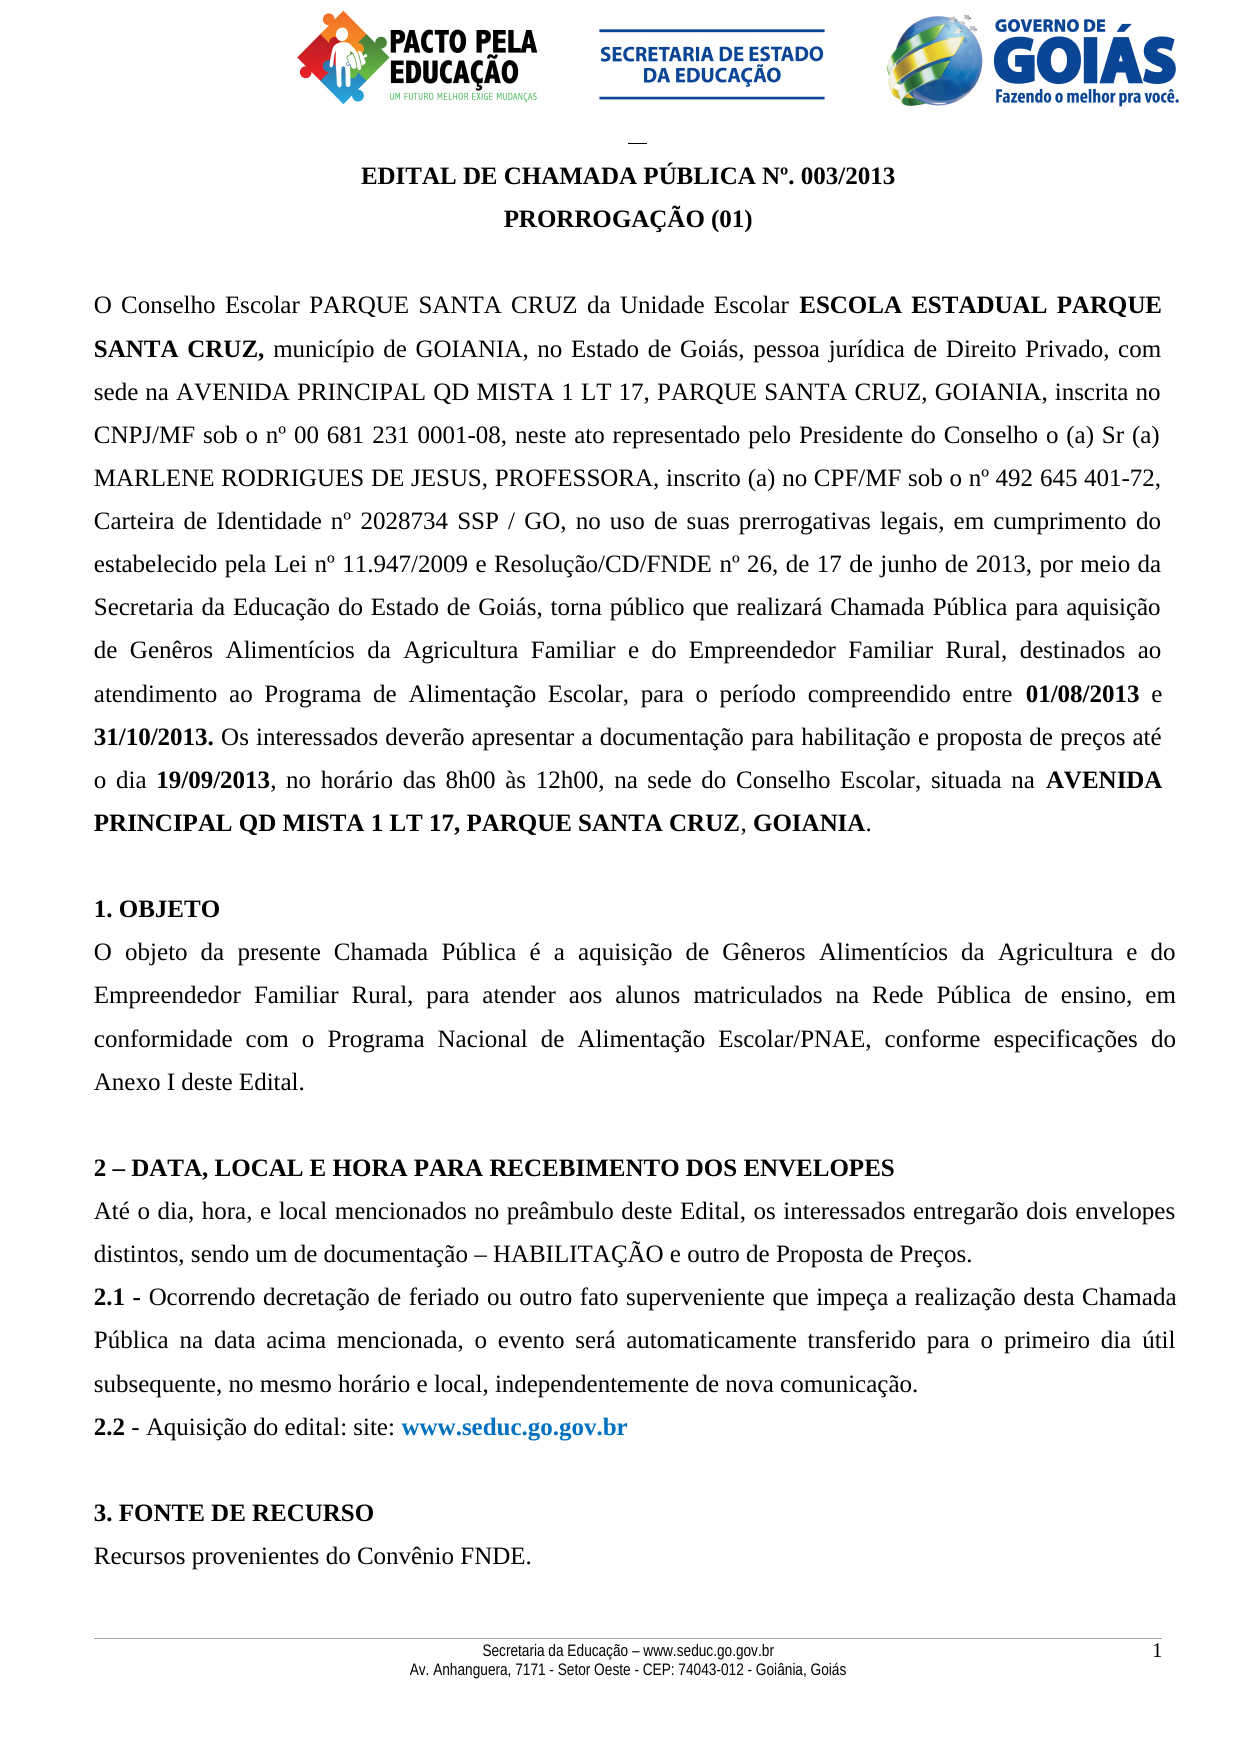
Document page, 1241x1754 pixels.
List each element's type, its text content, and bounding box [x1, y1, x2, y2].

text 3. FONTE DE RECURSO [94, 1498, 1177, 1527]
text 2.2 - Aquisição do edital: site: www.seduc.go.gov.br [94, 1412, 1177, 1441]
text PRORROGAÇÃO (01) [94, 204, 1162, 233]
text 2.1 - Ocorrendo decretação de feriado ou outro fato superveniente que impeça a realização desta Chamada Pública na data acima mencionada, o evento será automaticamente transferido para o primeiro dia útil subsequente, no mesmo horário e local, independentemente de nova comunicação. [94, 1282, 1177, 1397]
text 1. OBJETO [94, 894, 1177, 923]
picture [288, 6, 1186, 115]
text EDITAL DE CHAMADA PÚBLICA Nº. 003/2013 [94, 161, 1162, 190]
text 2 – DATA, LOCAL E HORA PARA RECEBIMENTO DOS ENVELOPES [94, 1153, 1177, 1182]
text Até o dia, hora, e local mencionados no preâmbulo deste Edital, os interessados entregarão dois envelopes distintos, sendo um de documentação – HABILITAÇÃO e outro de Proposta de Preços. [94, 1196, 1177, 1268]
text O Conselho Escolar PARQUE SANTA CRUZ da Unidade Escolar ESCOLA ESTADUAL PARQUE SANTA CRUZ, município de GOIANIA, no Estado de Goiás, pessoa jurídica de Direito Privado, com sede na AVENIDA PRINCIPAL QD MISTA 1 LT 17, PARQUE SANTA CRUZ, GOIANIA, inscrita no CNPJ/MF sob o nº 00 681 231 0001-08, neste ato representado pelo Presidente do Conselho o (a) Sr (a) MARLENE RODRIGUES DE JESUS, PROFESSORA, inscrito (a) no CPF/MF sob o nº 492 645 401-72, Carteira de Identidade nº 2028734 SSP / GO, no uso de suas prerrogativas legais, em cumprimento do estabelecido pela Lei nº 11.947/2009 e Resolução/CD/FNDE nº 26, de 17 de junho de 2013, por meio da Secretaria da Educação do Estado de Goiás, torna público que realizará Chamada Pública para aquisição de Genêros Alimentícios da Agricultura Familiar e do Empreendedor Familiar Rural, destinados ao atendimento ao Programa de Alimentação Escolar, para o período compreendido entre 01/08/2013 e 31/10/2013. Os interessados deverão apresentar a documentação para habilitação e proposta de preços até o dia 19/09/2013, no horário das 8h00 às 12h00, na sede do Conselho Escolar, situada na AVENIDA PRINCIPAL QD MISTA 1 LT 17, PARQUE SANTA CRUZ, GOIANIA. [94, 291, 1162, 837]
text Recursos provenientes do Convênio FNDE. [94, 1541, 1177, 1570]
text O objeto da presente Chamada Pública é a aquisição de Gêneros Alimentícios da Agricultura e do Empreendedor Familiar Rural, para atender aos alunos matriculados na Rede Pública de ensino, em conformidade com o Programa Nacional de Alimentação Escolar/PNAE, conforme especificações do Anexo I deste Edital. [94, 937, 1177, 1096]
